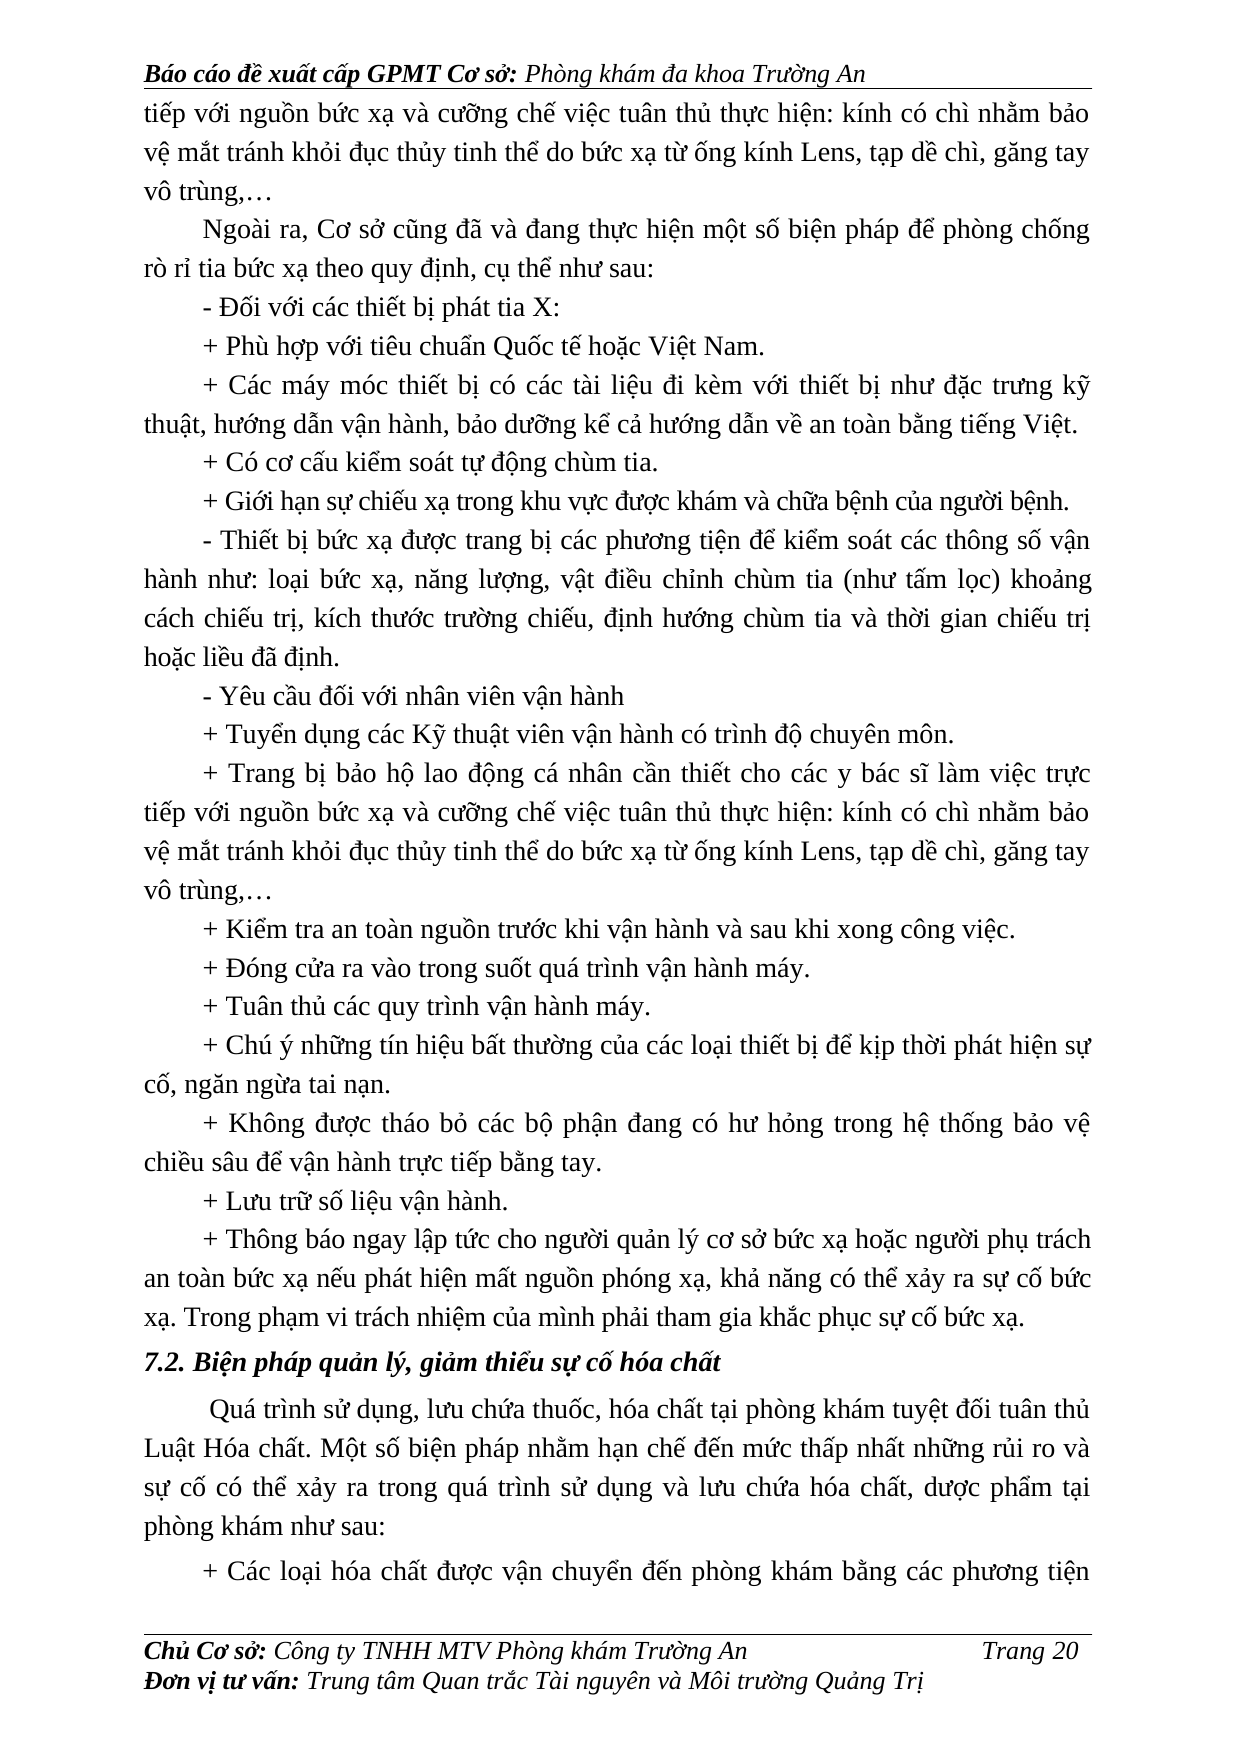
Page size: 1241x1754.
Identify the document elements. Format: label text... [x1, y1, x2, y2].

text + Kiểm tra an toàn nguồn trước khi vận hành và sau khi xong công việc. [143, 912, 1092, 944]
text + Phù hợp với tiêu chuẩn Quốc tế hoặc Việt Nam. [143, 329, 1092, 361]
text + Lưu trữ số liệu vận hành. [143, 1184, 1092, 1216]
text + Giới hạn sự chiếu xạ trong khu vực được khám và chữa bệnh của người bệnh. [143, 484, 1092, 517]
text + Tuân thủ các quy trình vận hành máy. [143, 989, 1092, 1022]
text Ngoài ra, Cơ sở cũng đã và đang thực hiện một số biện pháp để phòng chống rò rỉ tia bức xạ theo quy định, cụ thể như sau: [143, 212, 1092, 284]
text + Có cơ cấu kiểm soát tự động chùm tia. [143, 446, 1092, 478]
text + Không được tháo bỏ các bộ phận đang có hư hỏng trong hệ thống bảo vệ chiều sâu để vận hành trực tiếp bằng tay. [143, 1106, 1092, 1177]
subtitle 7.2. Biện pháp quản lý, giảm thiểu sự cố hóa chất [143, 1345, 1092, 1378]
text + Đóng cửa ra vào trong suốt quá trình vận hành máy. [143, 951, 1092, 983]
text + Thông báo ngay lập tức cho người quản lý cơ sở bức xạ hoặc người phụ trách an toàn bức xạ nếu phát hiện mất nguồn phóng xạ, khả năng có thể xảy ra sự cố bức xạ. Trong phạm vi trách nhiệm của mình phải tham gia khắc phục sự cố bức xạ. [143, 1223, 1092, 1333]
text + Các loại hóa chất được vận chuyển đến phòng khám bằng các phương tiện chuyên dụng do nhà cung cấp đưa đến. [143, 1554, 1092, 1586]
text + Các máy móc thiết bị có các tài liệu đi kèm với thiết bị như đặc trưng kỹ thuật, hướng dẫn vận hành, bảo dưỡng kể cả hướng dẫn về an toàn bằng tiếng Việt. [143, 368, 1092, 439]
text - Đối với các thiết bị phát tia X: [143, 290, 1092, 322]
text - Yêu cầu đối với nhân viên vận hành [143, 679, 1092, 711]
text Quá trình sử dụng, lưu chứa thuốc, hóa chất tại phòng khám tuyệt đối tuân thủ Luật Hóa chất. Một số biện pháp nhằm hạn chế đến mức thấp nhất những rủi ro và sự cố có thể xảy ra trong quá trình sử dụng và lưu chứa hóa chất, dược phẩm tại phòng khám như sau: [143, 1392, 1092, 1541]
text + Chú ý những tín hiệu bất thường của các loại thiết bị để kịp thời phát hiện sự cố, ngăn ngừa tai nạn. [143, 1028, 1092, 1099]
text - Thiết bị bức xạ được trang bị các phương tiện để kiểm soát các thông số vận hành như: loại bức xạ, năng lượng, vật điều chỉnh chùm tia (như tấm lọc) khoảng cách chiếu trị, kích thước trường chiếu, định hướng chùm tia và thời gian chiếu trị hoặc liều đã định. [143, 523, 1092, 672]
text + Tuyển dụng các Kỹ thuật viên vận hành có trình độ chuyên môn. [143, 717, 1092, 750]
